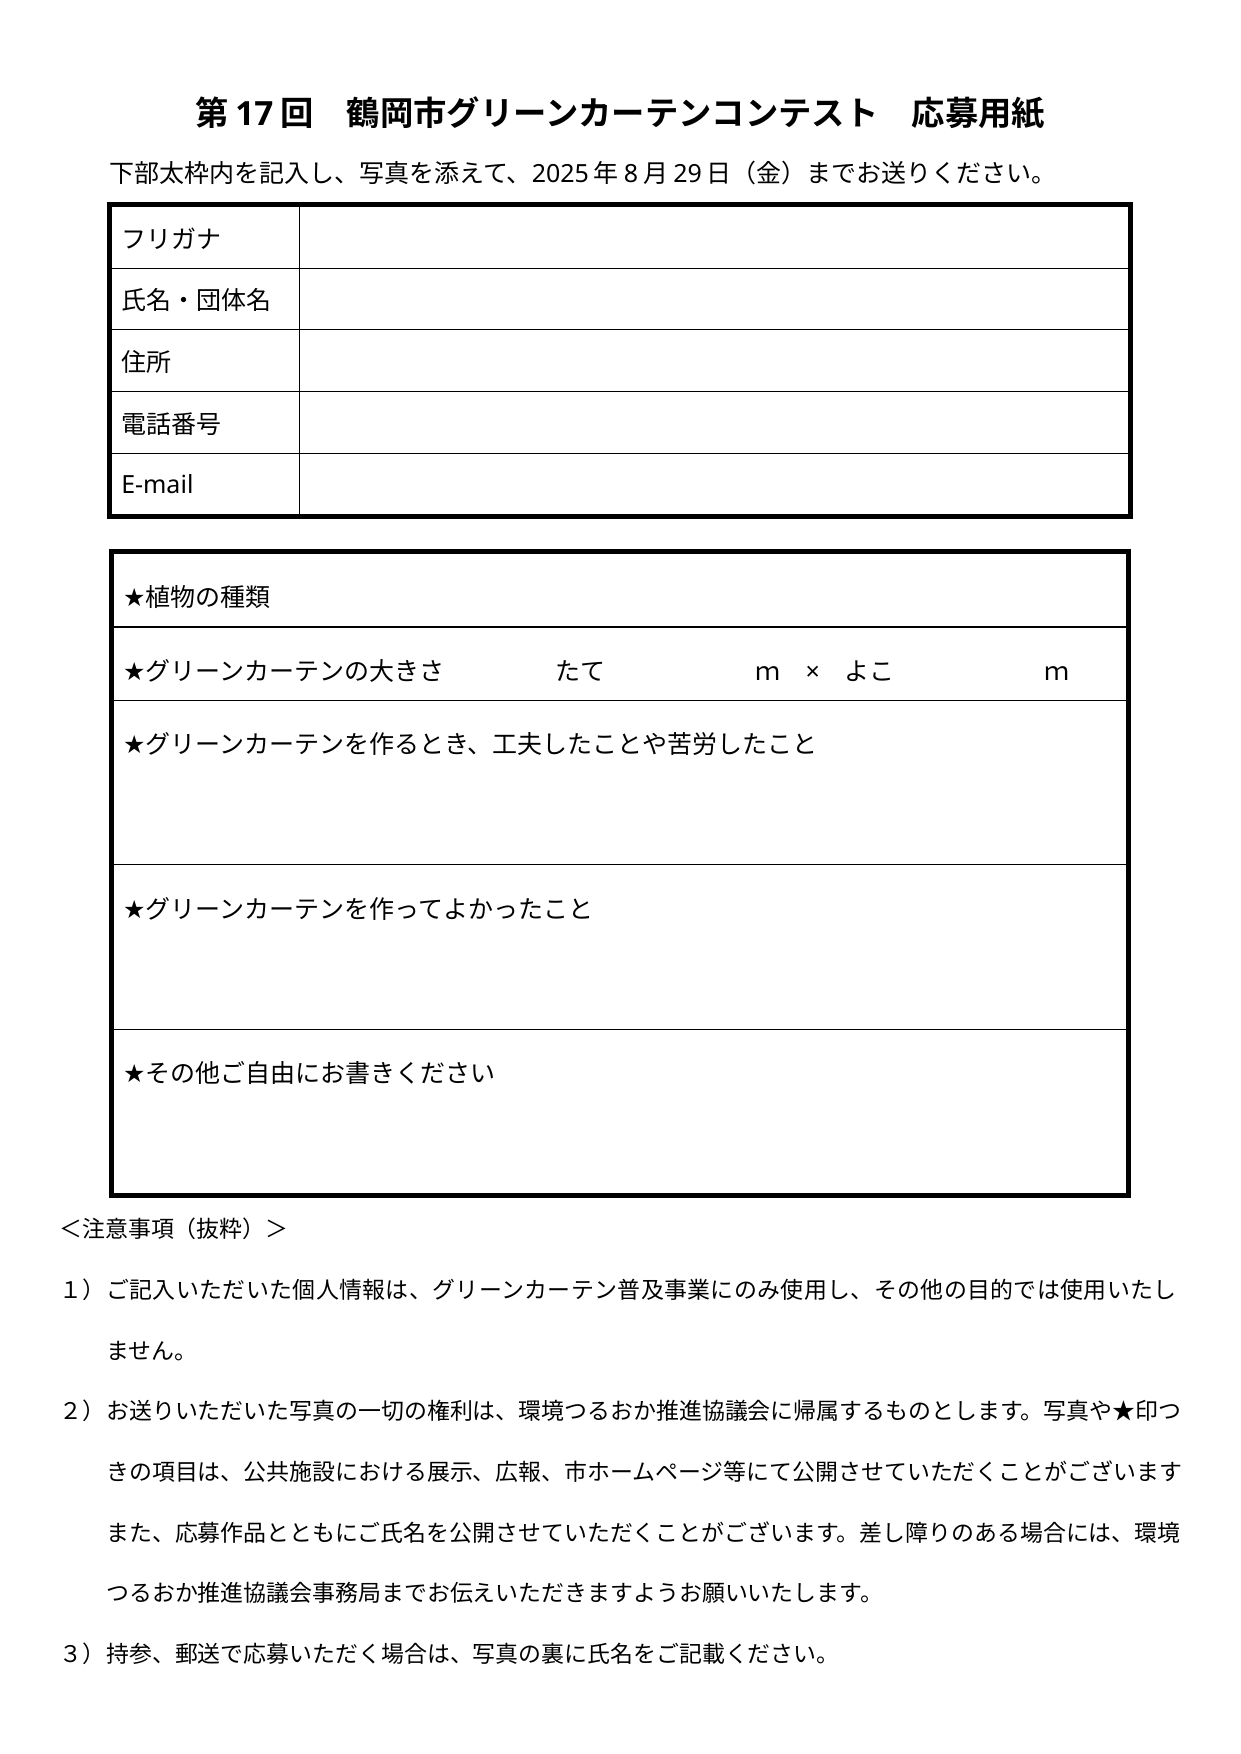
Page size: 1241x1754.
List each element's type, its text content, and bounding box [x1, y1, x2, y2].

table_cell [300, 454, 1128, 514]
table_cell ★グリーンカーテンを作ってよかったこと [114, 865, 1126, 1028]
table_cell 住所 [112, 330, 299, 391]
table_cell ★その他ご自由にお書きください [114, 1030, 1126, 1193]
table_header ★植物の種類 [114, 554, 1126, 626]
table_cell [300, 269, 1128, 329]
table_cell 電話番号 [112, 392, 299, 453]
table_cell ★グリーンカーテンを作るとき、工夫したことや苦労したこと [114, 701, 1126, 864]
text 下部太枠内を記入し、写真を添えて、2025年8月29日（金）までお送りください。 [59, 142, 1181, 202]
text 第17回 鶴岡市グリーンカーテンコンテスト 応募用紙 [59, 81, 1181, 142]
table_cell 氏名・団体名 [112, 269, 299, 329]
table_cell [300, 330, 1128, 391]
list ご記入いただいた個人情報は、グリーンカーテン普及事業にのみ使用し、その他の目的では使用いたしません。 [59, 1258, 1181, 1379]
table_header [300, 207, 1128, 268]
table_cell [300, 392, 1128, 453]
table_header フリガナ [112, 207, 299, 268]
list お送りいただいた写真の一切の権利は、環境つるおか推進協議会に帰属するものとします。写真や★印つきの項目は、公共施設における展示、広報、市ホームページ等にて公開させていただくことがございます。また、応募作品とともにご氏名を公開させていただくことがございます。差し障りのある場合には、環境つるおか推進協議会事務局までお伝えいただきますようお願いいたします。 [59, 1379, 1181, 1622]
text ＜注意事項（抜粋）＞ [59, 1198, 1181, 1258]
table_cell ★グリーンカーテンの大きさ たて ｍ × よこ ｍ [114, 628, 1126, 700]
list 持参、郵送で応募いただく場合は、写真の裏に氏名をご記載ください。 [59, 1622, 1181, 1683]
table_cell E-mail [112, 454, 299, 514]
